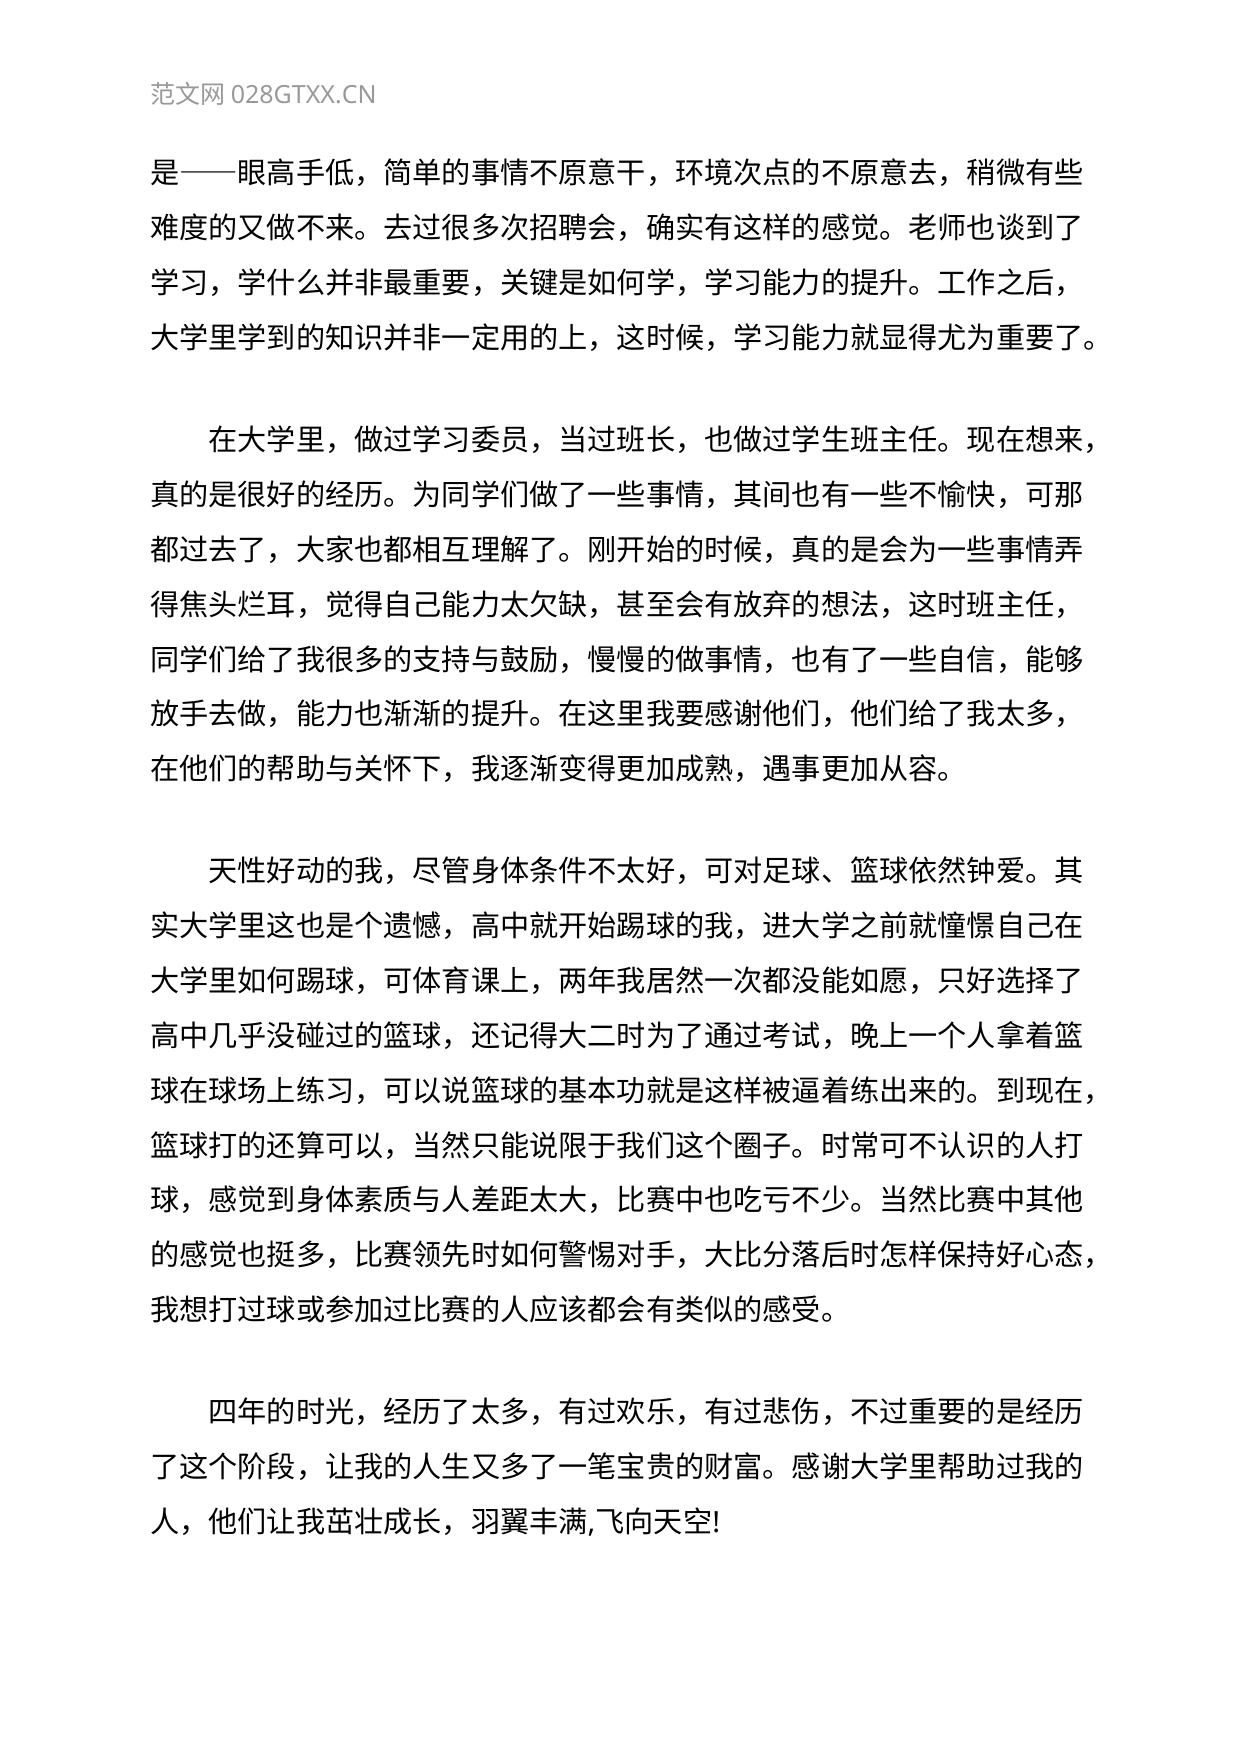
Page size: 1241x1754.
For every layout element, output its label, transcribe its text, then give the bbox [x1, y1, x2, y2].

text 四年的时光，经历了太多，有过欢乐，有过悲伤，不过重要的是经历了这个阶段，让我的人生又多了一笔宝贵的财富。感谢大学里帮助过我的人，他们让我茁壮成长，羽翼丰满,飞向天空! [150, 1388, 1090, 1541]
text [150, 150, 1090, 357]
text 天性好动的我，尽管身体条件不太好，可对足球、篮球依然钟爱。其实大学里这也是个遗憾，高中就开始踢球的我，进大学之前就憧憬自己在大学里如何踢球，可体育课上，两年我居然一次都没能如愿，只好选择了高中几乎没碰过的篮球，还记得大二时为了通过考试，晚上一个人拿着篮球在球场上练习，可以说篮球的基本功就是这样被逼着练出来的。到现在，篮球打的还算可以，当然只能说限于我们这个圈子。时常可不认识的人打球，感觉到身体素质与人差距太大，比赛中也吃亏不少。当然比赛中其他的感觉也挺多，比赛领先时如何警惕对手，大比分落后时怎样保持好心态，我想打过球或参加过比赛的人应该都会有类似的感受。 [150, 848, 1090, 1329]
text 在大学里，做过学习委员，当过班长，也做过学生班主任。现在想来，真的是很好的经历。为同学们做了一些事情，其间也有一些不愉快，可那都过去了，大家也都相互理解了。刚开始的时候，真的是会为一些事情弄得焦头烂耳，觉得自己能力太欠缺，甚至会有放弃的想法，这时班主任，同学们给了我很多的支持与鼓励，慢慢的做事情，也有了一些自信，能够放手去做，能力也渐渐的提升。在这里我要感谢他们，他们给了我太多，在他们的帮助与关怀下，我逐渐变得更加成熟，遇事更加从容。 [150, 416, 1090, 788]
